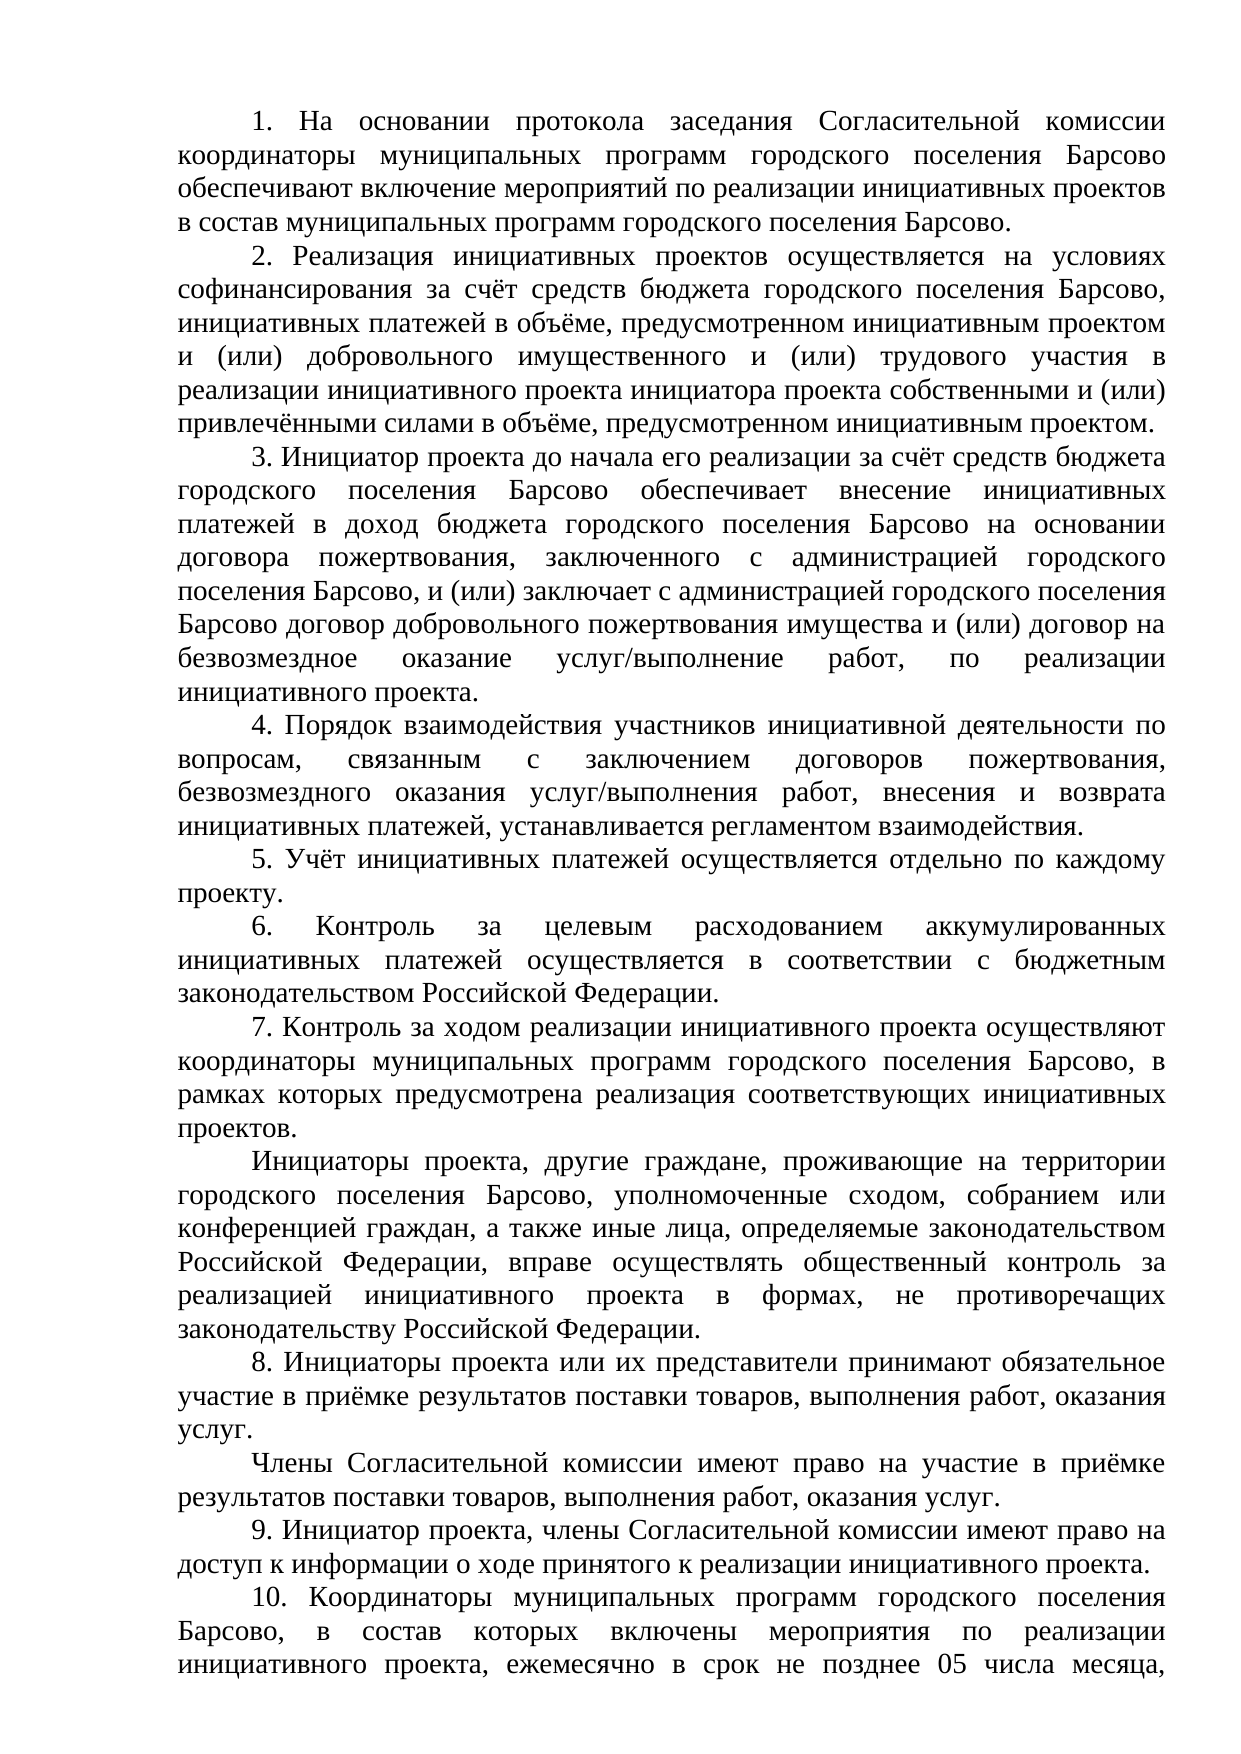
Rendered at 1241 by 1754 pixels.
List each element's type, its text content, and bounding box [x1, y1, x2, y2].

text 1. На основании протокола заседания Согласительной комиссии координаторы муниципальных программ городского поселения Барсово обеспечивают включение мероприятий по реализации инициативных проектов в состав муниципальных программ городского поселения Барсово. [177, 103, 1167, 238]
text 7. Контроль за ходом реализации инициативного проекта осуществляют координаторы муниципальных программ городского поселения Барсово, в рамках которых предусмотрена реализация соответствующих инициативных проектов. [177, 1009, 1167, 1143]
text Инициаторы проекта, другие граждане, проживающие на территории городского поселения Барсово, уполномоченные сходом, собранием или конференцией граждан, а также иные лица, определяемые законодательством Российской Федерации, вправе осуществлять общественный контроль за реализацией инициативного проекта в формах, не противоречащих законодательству Российской Федерации. [177, 1143, 1167, 1344]
text 9. Инициатор проекта, члены Согласительной комиссии имеют право на доступ к информации о ходе принятого к реализации инициативного проекта. [177, 1512, 1167, 1579]
text Члены Согласительной комиссии имеют право на участие в приёмке результатов поставки товаров, выполнения работ, оказания услуг. [177, 1445, 1167, 1512]
text 8. Инициаторы проекта или их представители принимают обязательное участие в приёмке результатов поставки товаров, выполнения работ, оказания услуг. [177, 1344, 1167, 1445]
text 3. Инициатор проекта до начала его реализации за счёт средств бюджета городского поселения Барсово обеспечивает внесение инициативных платежей в доход бюджета городского поселения Барсово на основании договора пожертвования, заключенного с администрацией городского поселения Барсово, и (или) заключает с администрацией городского поселения Барсово договор добровольного пожертвования имущества и (или) договор на безвозмездное оказание услуг/выполнение работ, по реализации инициативного проекта. [177, 439, 1167, 707]
text 6. Контроль за целевым расходованием аккумулированных инициативных платежей осуществляется в соответствии с бюджетным законодательством Российской Федерации. [177, 908, 1167, 1009]
text 5. Учёт инициативных платежей осуществляется отдельно по каждому проекту. [177, 841, 1167, 908]
text 4. Порядок взаимодействия участников инициативной деятельности по вопросам, связанным с заключением договоров пожертвования, безвозмездного оказания услуг/выполнения работ, внесения и возврата инициативных платежей, устанавливается регламентом взаимодействия. [177, 707, 1167, 841]
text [177, 1579, 1167, 1680]
text 2. Реализация инициативных проектов осуществляется на условиях софинансирования за счёт средств бюджета городского поселения Барсово, инициативных платежей в объёме, предусмотренном инициативным проектом и (или) добровольного имущественного и (или) трудового участия в реализации инициативного проекта инициатора проекта собственными и (или) привлечёнными силами в объёме, предусмотренном инициативным проектом. [177, 238, 1167, 439]
